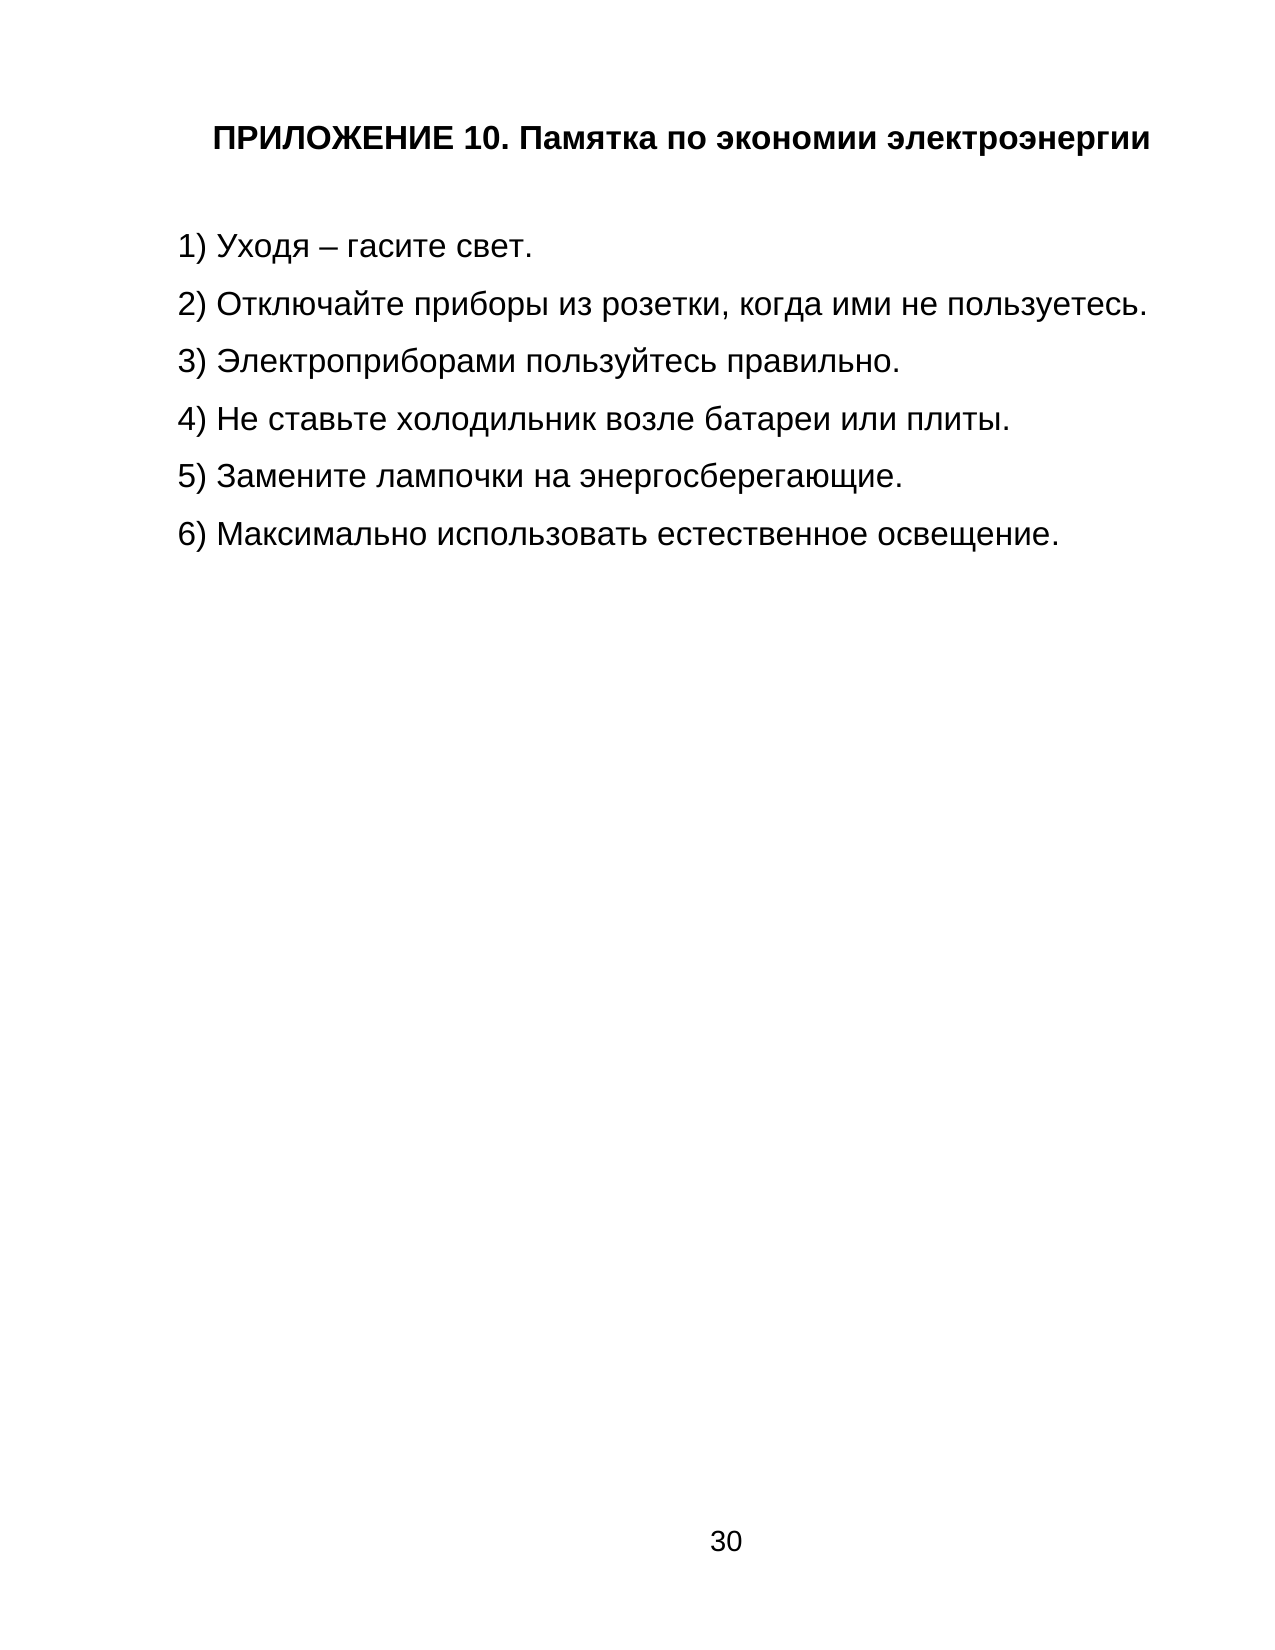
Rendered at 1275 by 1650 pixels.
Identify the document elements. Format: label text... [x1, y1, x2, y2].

list Электроприборами пользуйтесь правильно. [177, 341, 1186, 380]
list Максимально использовать естественное освещение. [177, 514, 1186, 552]
subtitle ПРИЛОЖЕНИЕ 10. Памятка по экономии электроэнергии [177, 118, 1186, 157]
list Уходя – гасите свет. [177, 226, 1186, 264]
list Замените лампочки на энергосберегающие. [177, 456, 1186, 495]
list Не ставьте холодильник возле батареи или плиты. [177, 399, 1186, 437]
list Отключайте приборы из розетки, когда ими не пользуетесь. [177, 284, 1186, 322]
